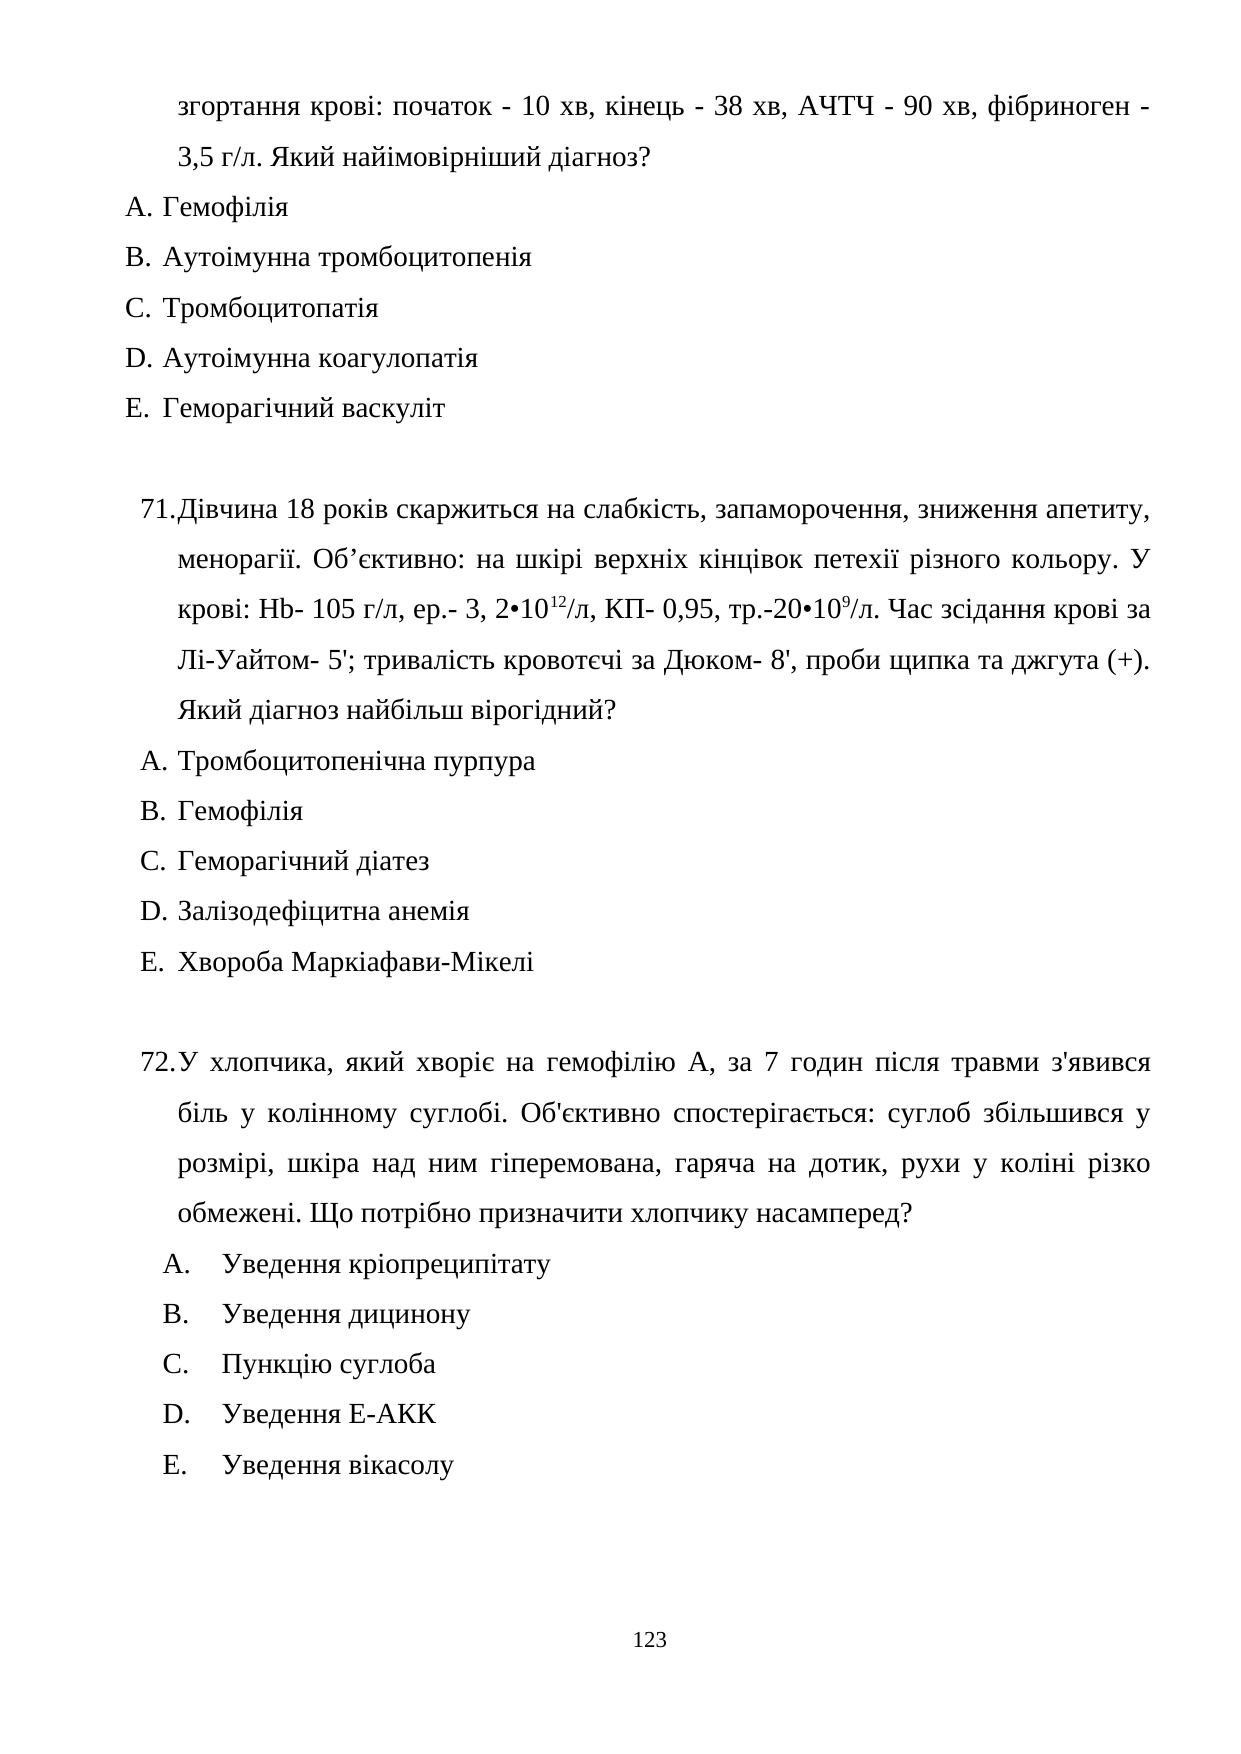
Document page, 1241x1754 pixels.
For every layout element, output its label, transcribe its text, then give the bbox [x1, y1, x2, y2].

list Аутоімунна тромбоцитопенія [125, 239, 1152, 273]
list Уведення дицинону [162, 1296, 1152, 1329]
list Дівчина 18 років скаржиться на слабкість, запаморочення, зниження апетиту, менорагії. Об’єктивно: на шкірі верхніх кінцівок петехії різного кольору. У крові: Hb- 105 г/л, ер.- 3, 2•1012/л, КП- 0,95, тр.-20•109/л. Час зсідання крові за Лі-Уайтом- 5'; тривалість кровотєчі за Дюком- 8', проби щипка та джгута (+). Який діагноз найбільш вірогідний? [140, 491, 1152, 726]
list Геморагічний діатез [140, 843, 1152, 877]
list Гемофілія [125, 189, 1152, 223]
list Пункцію суглоба [162, 1346, 1152, 1380]
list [140, 88, 1152, 172]
list Уведення вiкасолу [162, 1447, 1152, 1481]
list Аутоімунна коагулопатія [125, 340, 1152, 374]
list Залізодефіцитна анемія [140, 893, 1152, 927]
list Уведення Е-АКК [162, 1397, 1152, 1430]
list Тромбоцитопатія [125, 290, 1152, 323]
list Уведення кріопреципітату [162, 1246, 1152, 1279]
list Тромбоцитопенічна пурпура [140, 743, 1152, 776]
list У хлопчика, який хворіє на гемофілію А, за 7 годин після травми з'явився біль у колінному суглобі. Об'єктивно спостерігається: суглоб збільшився у розмірі, шкіра над ним гіперемована, гаряча на дотик, рухи у коліні різко обмежені. Що потрібно призначити хлопчику насамперед? [140, 1044, 1152, 1229]
list Гемофілія [140, 793, 1152, 826]
list Хвороба Маркіафави-Мікелі [140, 944, 1152, 977]
list Геморагічний васкуліт [125, 390, 1152, 424]
